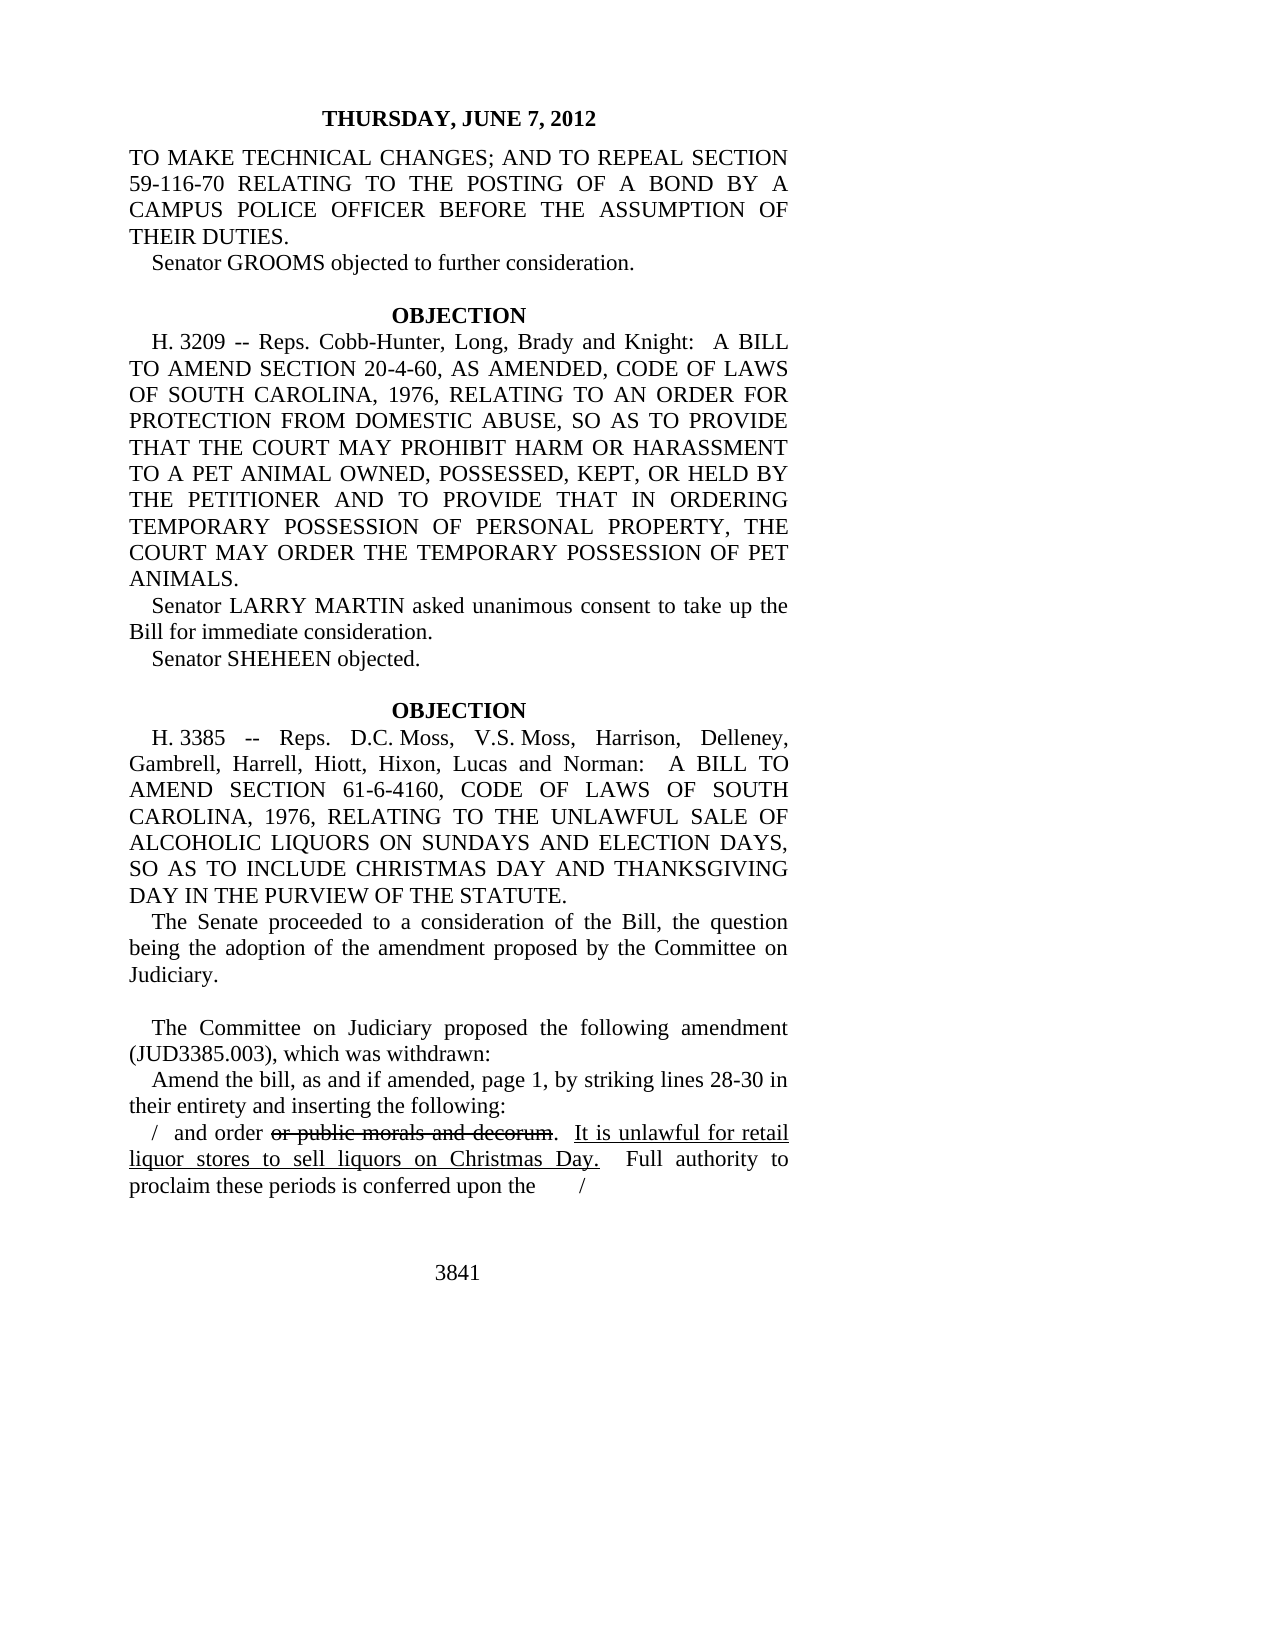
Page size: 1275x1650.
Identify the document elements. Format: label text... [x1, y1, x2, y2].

text OBJECTION [129, 302, 789, 328]
text The Senate proceeded to a consideration of the Bill, the question being the adoption of the amendment proposed by the Committee on Judiciary. [129, 908, 789, 987]
text Senator SHEHEEN objected. [129, 644, 789, 671]
text H. 3385 -- Reps. D.C. Moss, V.S. Moss, Harrison, Delleney, Gambrell, Harrell, Hiott, Hixon, Lucas and Norman: A BILL TO AMEND SECTION 61-6-4160, CODE OF LAWS OF SOUTH CAROLINA, 1976, RELATING TO THE UNLAWFUL SALE OF ALCOHOLIC LIQUORS ON SUNDAYS AND ELECTION DAYS, SO AS TO INCLUDE CHRISTMAS DAY AND THANKSGIVING DAY IN THE PURVIEW OF THE STATUTE. [129, 724, 789, 908]
text Senator LARRY MARTIN asked unanimous consent to take up the Bill for immediate consideration. [129, 592, 789, 644]
text / and order or public morals and decorum. It is unlawful for retail liquor stores to sell liquors on Christmas Day. Full authority to proclaim these periods is conferred upon the / [129, 1119, 789, 1198]
text Amend the bill, as and if amended, page 1, by striking lines 28-30 in their entirety and inserting the following: [129, 1066, 789, 1119]
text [129, 144, 789, 249]
text The Committee on Judiciary proposed the following amendment (JUD3385.003), which was withdrawn: [129, 1013, 789, 1066]
text H. 3209 -- Reps. Cobb-Hunter, Long, Brady and Knight: A BILL TO AMEND SECTION 20-4-60, AS AMENDED, CODE OF LAWS OF SOUTH CAROLINA, 1976, RELATING TO AN ORDER FOR PROTECTION FROM DOMESTIC ABUSE, SO AS TO PROVIDE THAT THE COURT MAY PROHIBIT HARM OR HARASSMENT TO A PET ANIMAL OWNED, POSSESSED, KEPT, OR HELD BY THE PETITIONER AND TO PROVIDE THAT IN ORDERING TEMPORARY POSSESSION OF PERSONAL PROPERTY, THE COURT MAY ORDER THE TEMPORARY POSSESSION OF PET ANIMALS. [129, 328, 789, 592]
text OBJECTION [129, 697, 789, 724]
text Senator GROOMS objected to further consideration. [129, 249, 789, 276]
